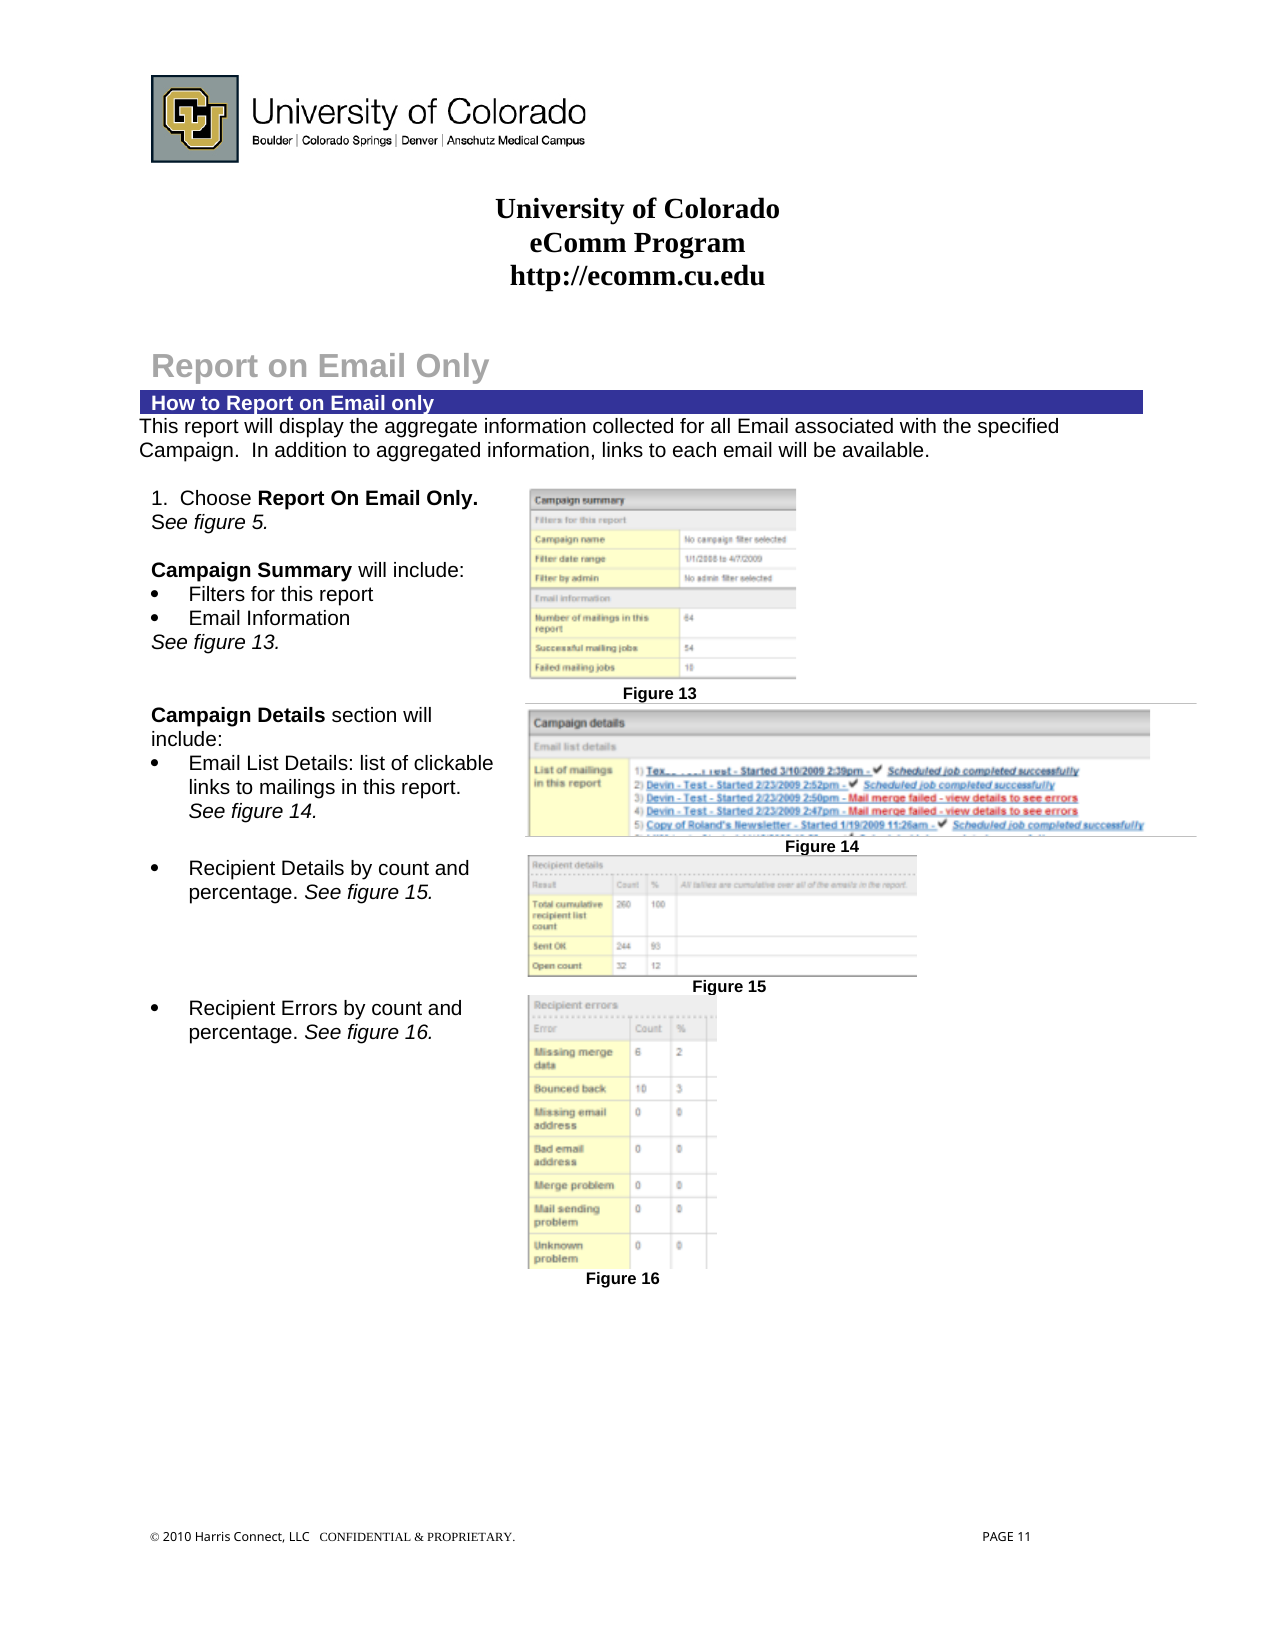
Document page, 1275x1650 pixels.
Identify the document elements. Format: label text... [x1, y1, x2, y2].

picture [525, 995, 717, 1269]
picture [525, 486, 797, 684]
picture [150, 75, 586, 163]
picture [525, 704, 1151, 836]
picture [525, 855, 917, 977]
